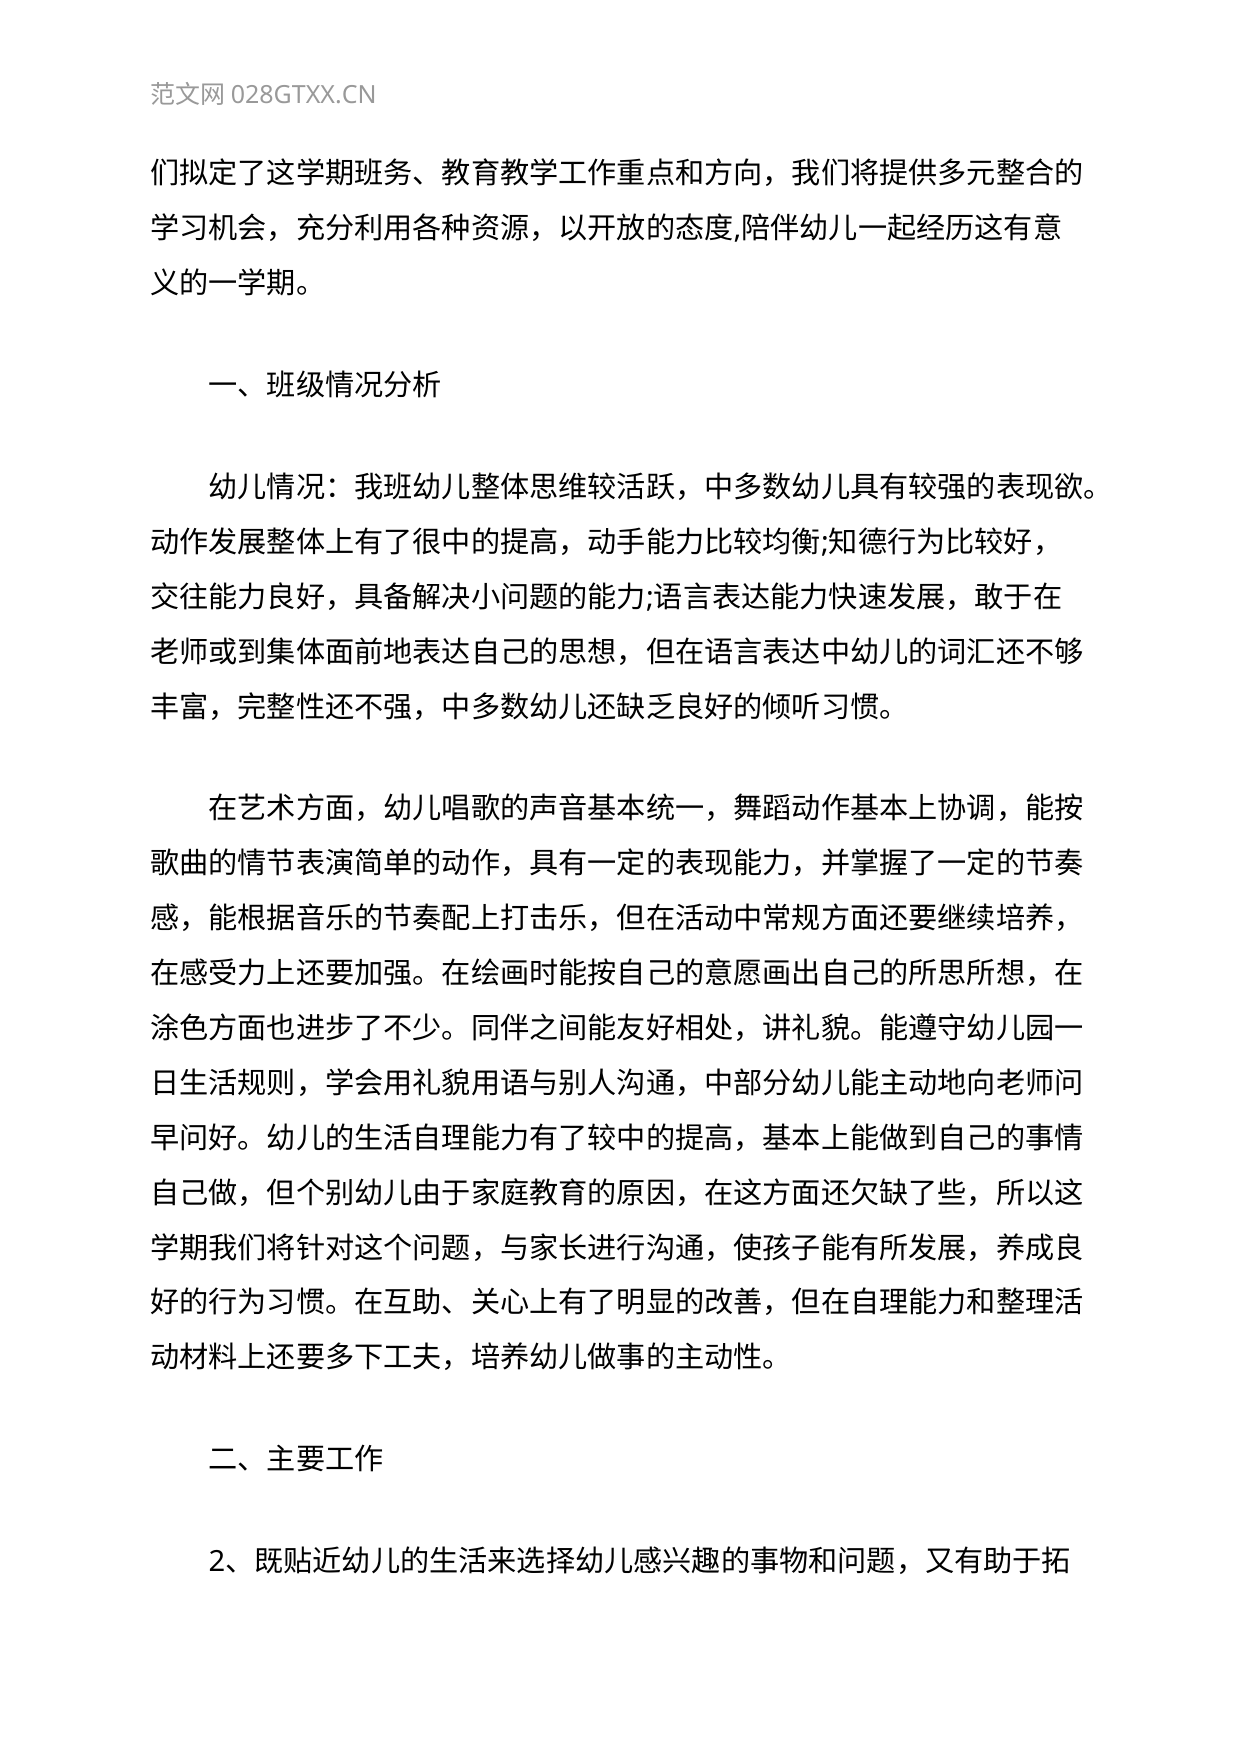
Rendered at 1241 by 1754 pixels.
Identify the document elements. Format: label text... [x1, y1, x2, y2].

text 在艺术方面，幼儿唱歌的声音基本统一，舞蹈动作基本上协调，能按歌曲的情节表演简单的动作，具有一定的表现能力，并掌握了一定的节奏感，能根据音乐的节奏配上打击乐，但在活动中常规方面还要继续培养，在感受力上还要加强。在绘画时能按自己的意愿画出自己的所思所想，在涂色方面也进步了不少。同伴之间能友好相处，讲礼貌。能遵守幼儿园一日生活规则，学会用礼貌用语与别人沟通，中部分幼儿能主动地向老师问早问好。幼儿的生活自理能力有了较中的提高，基本上能做到自己的事情自己做，但个别幼儿由于家庭教育的原因，在这方面还欠缺了些，所以这学期我们将针对这个问题，与家长进行沟通，使孩子能有所发展，养成良好的行为习惯。在互助、关心上有了明显的改善，但在自理能力和整理活动材料上还要多下工夫，培养幼儿做事的主动性。 [150, 785, 1090, 1376]
text 二、主要工作 [150, 1436, 1090, 1478]
text 幼儿情况：我班幼儿整体思维较活跃，中多数幼儿具有较强的表现欲。动作发展整体上有了很中的提高，动手能力比较均衡;知德行为比较好，交往能力良好，具备解决小问题的能力;语言表达能力快速发展，敢于在老师或到集体面前地表达自己的思想，但在语言表达中幼儿的词汇还不够丰富，完整性还不强，中多数幼儿还缺乏良好的倾听习惯。 [150, 463, 1090, 726]
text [150, 150, 1090, 302]
text 一、班级情况分析 [150, 362, 1090, 404]
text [150, 1537, 1090, 1580]
